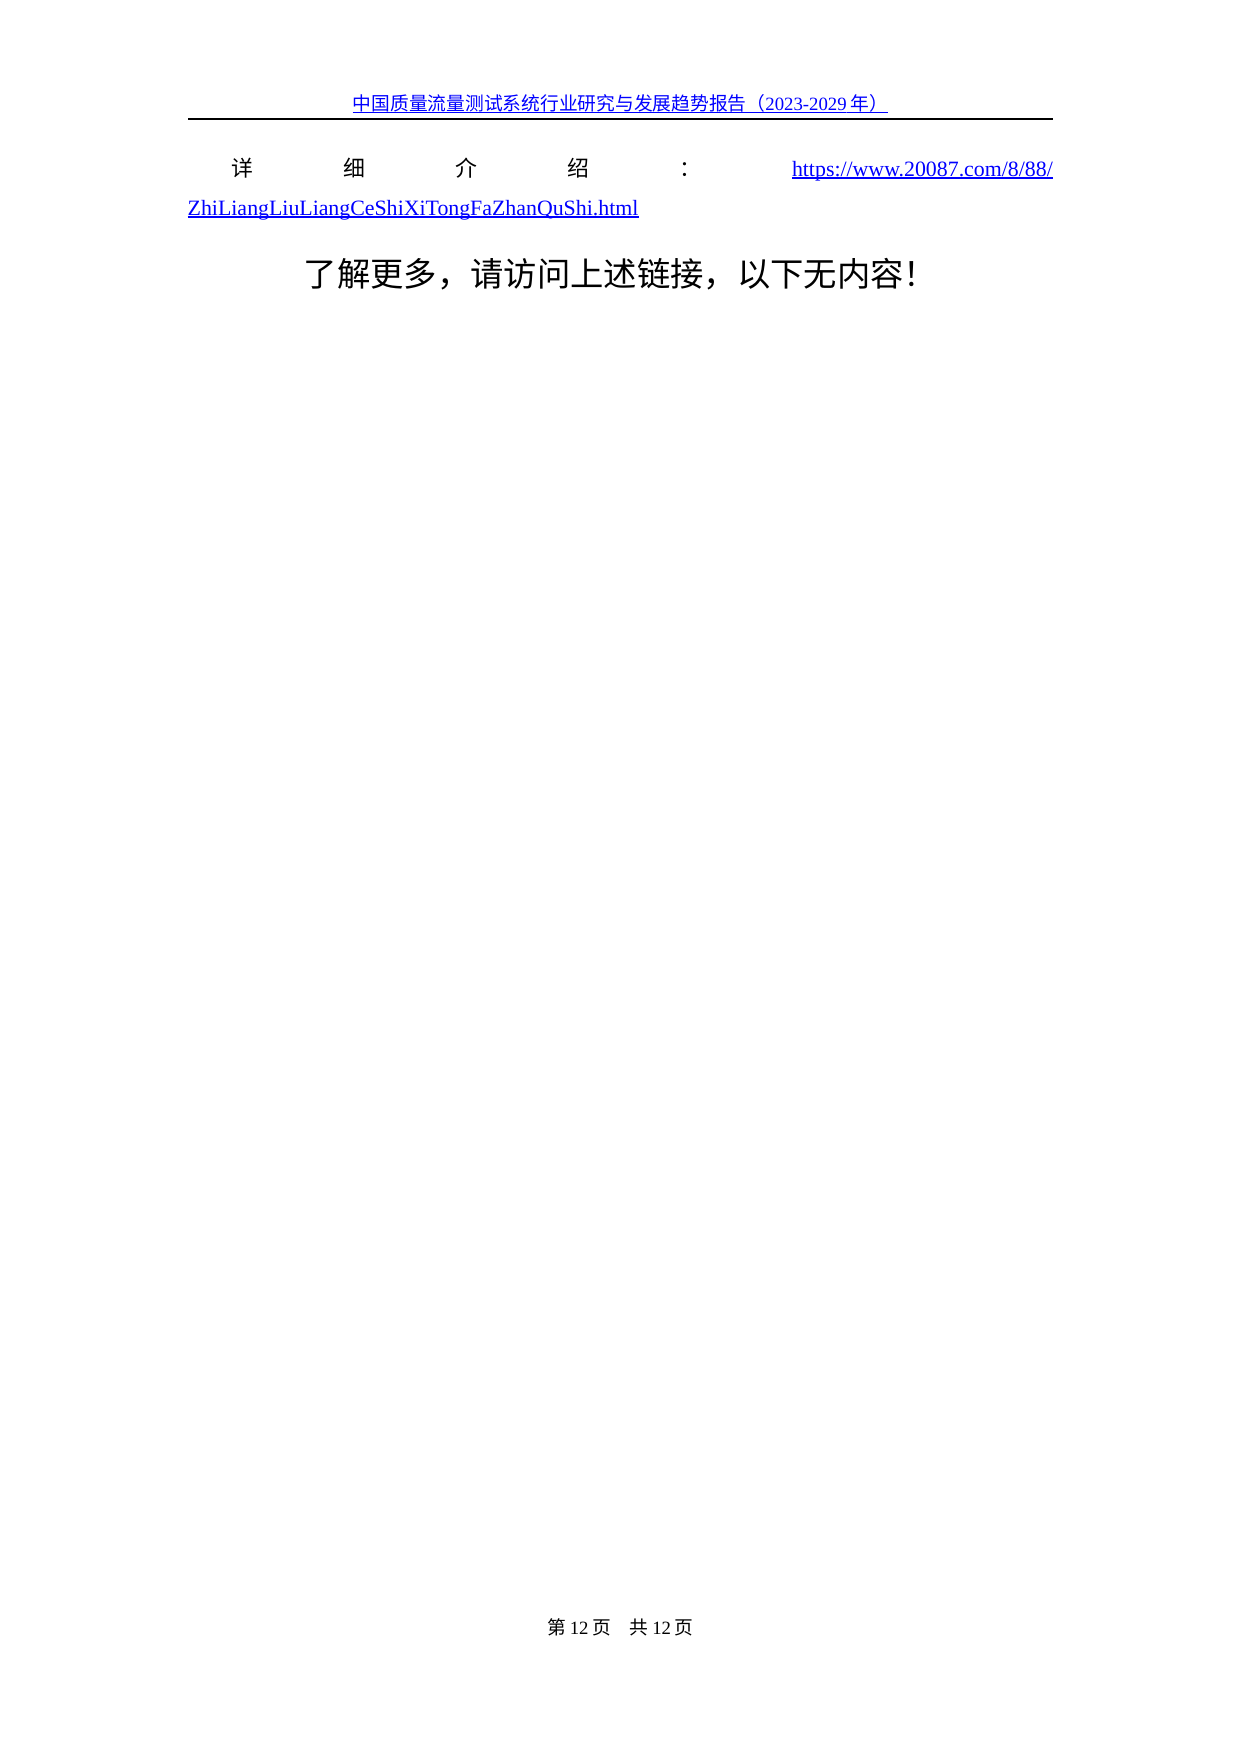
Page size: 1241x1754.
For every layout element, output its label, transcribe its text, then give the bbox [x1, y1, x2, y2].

title 了解更多，请访问上述链接，以下无内容！ [187, 239, 1053, 304]
text 详细介绍：https://www.20087.com/8/88/ZhiLiangLiuLiangCeShiXiTongFaZhanQuShi.html [187, 150, 1053, 223]
